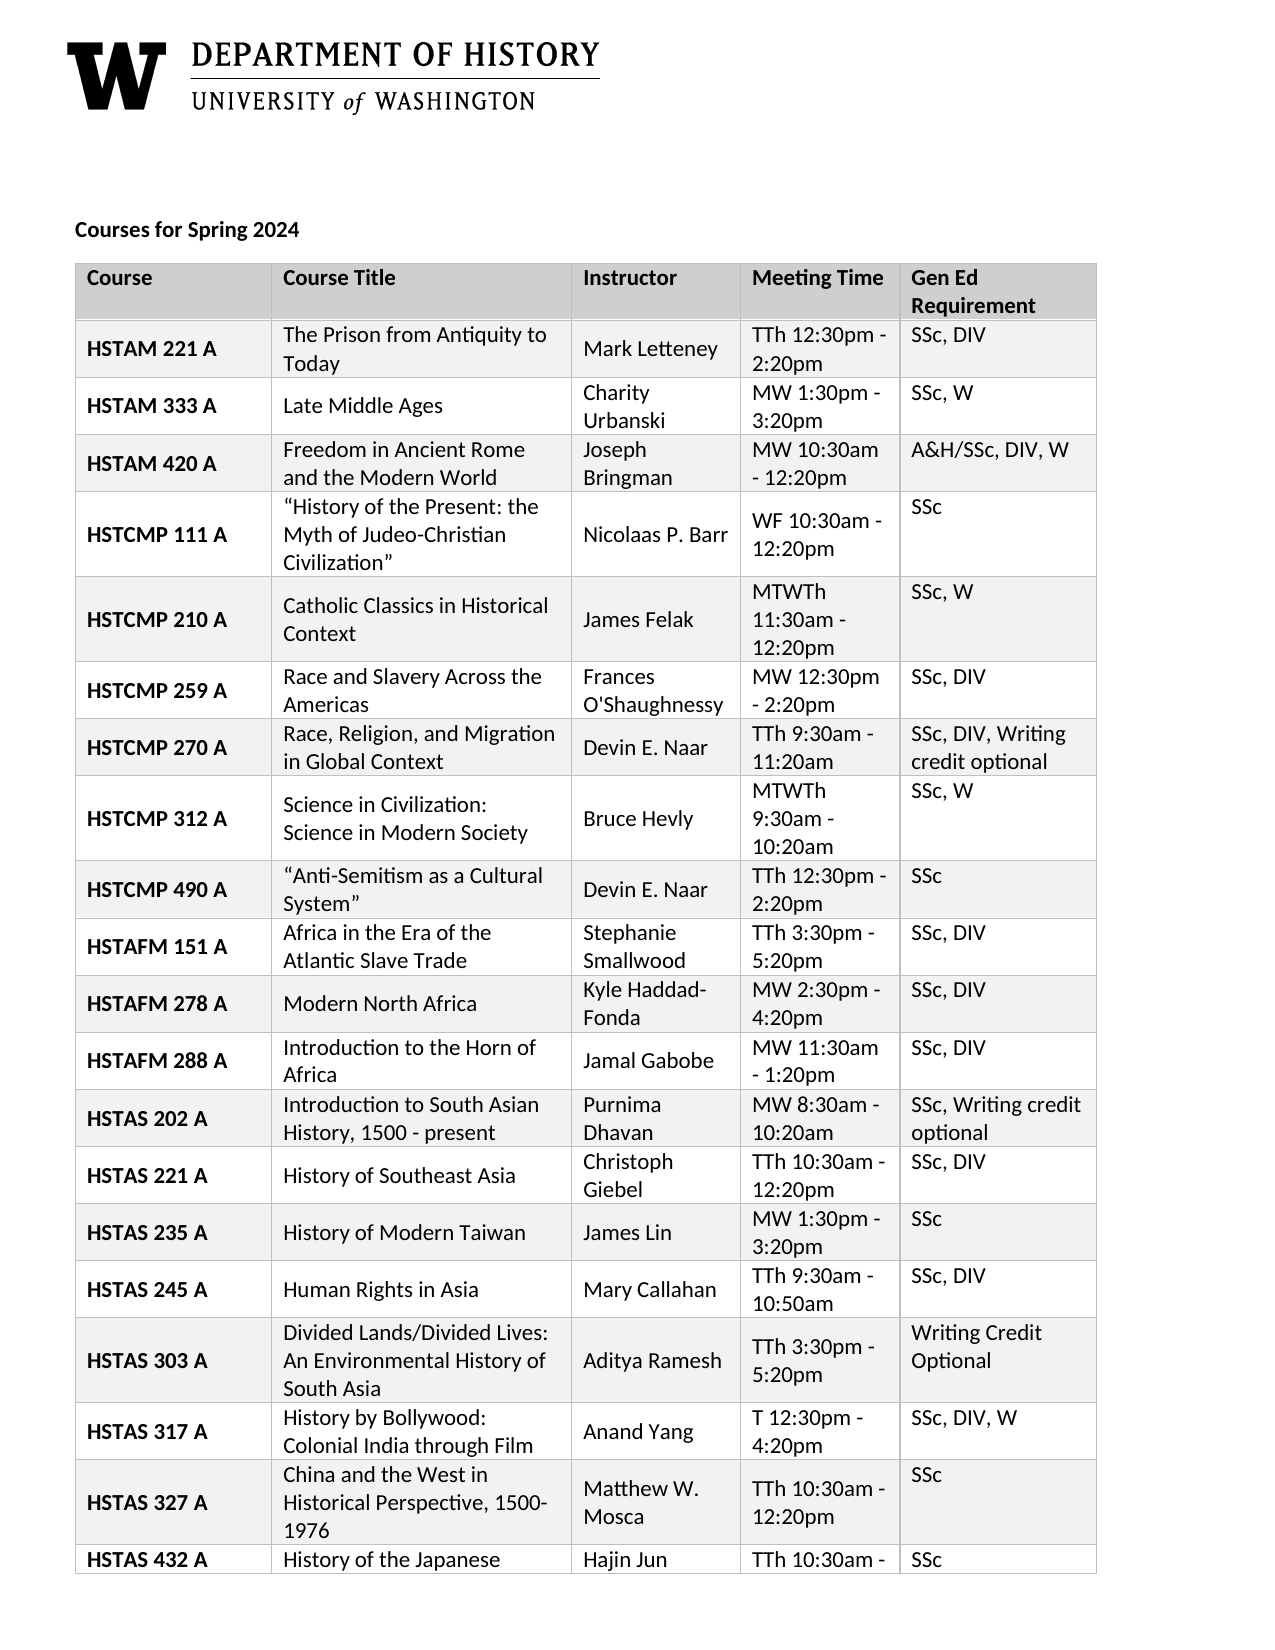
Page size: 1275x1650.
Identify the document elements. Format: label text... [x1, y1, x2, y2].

table_cell HSTAFM 151 A [76, 919, 271, 974]
table_cell “History of the Present: the Myth of Judeo-Christian Civilization” [272, 492, 571, 576]
table_cell Stephanie Smallwood [572, 919, 740, 974]
table_cell Introduction to South Asian History, 1500 - present [272, 1090, 571, 1146]
table_cell Christoph Giebel [572, 1147, 740, 1203]
table_cell Writing Credit Optional [901, 1318, 1096, 1402]
table_cell Hajin Jun [572, 1545, 740, 1573]
table_header Course [76, 264, 271, 319]
table_cell SSc, DIV [901, 662, 1096, 718]
table_cell SSc, W [901, 577, 1096, 661]
table_cell China and the West in Historical Perspective, 1500-1976 [272, 1460, 571, 1544]
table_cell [741, 1545, 899, 1573]
table_cell SSc, W [901, 776, 1096, 860]
table_cell Modern North Africa [272, 976, 571, 1032]
table_cell HSTAFM 288 A [76, 1033, 271, 1089]
table_cell Human Rights in Asia [272, 1261, 571, 1317]
table_cell Race, Religion, and Migration in Global Context [272, 719, 571, 775]
table_cell SSc, DIV [901, 321, 1096, 377]
table_cell HSTCMP 210 A [76, 577, 271, 661]
table_header Gen Ed Requirement [901, 264, 1096, 319]
table_cell HSTAM 221 A [76, 321, 271, 377]
table_cell Charity Urbanski [572, 378, 740, 434]
table_cell SSc, Writing credit optional [901, 1090, 1096, 1146]
table_cell Frances O'Shaughnessy [572, 662, 740, 718]
table_cell SSc [901, 492, 1096, 576]
table_cell MW 1:30pm - 3:20pm [741, 1204, 899, 1260]
table_cell The Prison from Antiquity to Today [272, 321, 571, 377]
table_cell TTh 3:30pm - 5:20pm [741, 1318, 899, 1402]
table_cell HSTCMP 490 A [76, 861, 271, 917]
table_cell HSTCMP 259 A [76, 662, 271, 718]
table_cell Divided Lands/Divided Lives: An Environmental History of South Asia [272, 1318, 571, 1402]
table_header Course Title [272, 264, 571, 319]
table_cell HSTAS 327 A [76, 1460, 271, 1544]
table_cell HSTAS 432 A [76, 1545, 271, 1573]
table_cell HSTAFM 278 A [76, 976, 271, 1032]
table_cell HSTAS 303 A [76, 1318, 271, 1402]
table_cell TTh 9:30am - 10:50am [741, 1261, 899, 1317]
table_cell Aditya Ramesh [572, 1318, 740, 1402]
table_cell SSc, DIV, W [901, 1403, 1096, 1459]
table_cell Freedom in Ancient Rome and the Modern World [272, 435, 571, 491]
table_cell SSc [901, 1460, 1096, 1544]
table_cell Matthew W. Mosca [572, 1460, 740, 1544]
table_cell TTh 10:30am - 12:20pm [741, 1147, 899, 1203]
table_cell A&H/SSc, DIV, W [901, 435, 1096, 491]
table_cell SSc [901, 1204, 1096, 1260]
table_cell SSc, DIV [901, 976, 1096, 1032]
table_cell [741, 1460, 899, 1544]
table_cell Late Middle Ages [272, 378, 571, 434]
table_cell Mary Callahan [572, 1261, 740, 1317]
table_cell History of Southeast Asia [272, 1147, 571, 1203]
table_cell Nicolaas P. Barr [572, 492, 740, 576]
table_cell SSc, W [901, 378, 1096, 434]
table_cell MW 10:30am - 12:20pm [741, 435, 899, 491]
table_cell TTh 9:30am - 11:20am [741, 719, 899, 775]
table_cell Joseph Bringman [572, 435, 740, 491]
table_cell SSc, DIV, Writing credit optional [901, 719, 1096, 775]
table_cell HSTCMP 111 A [76, 492, 271, 576]
table_cell HSTAM 333 A [76, 378, 271, 434]
table_cell HSTCMP 270 A [76, 719, 271, 775]
table_cell HSTAS 221 A [76, 1147, 271, 1203]
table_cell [272, 1545, 571, 1573]
table_cell HSTAS 202 A [76, 1090, 271, 1146]
table_cell SSc [901, 861, 1096, 917]
table_cell James Felak [572, 577, 740, 661]
table_cell Jamal Gabobe [572, 1033, 740, 1089]
table_cell MTWTh 9:30am - 10:20am [741, 776, 899, 860]
table_header Instructor [572, 264, 740, 319]
table_cell HSTAS 317 A [76, 1403, 271, 1459]
table_header Meeting Time [741, 264, 899, 319]
table_cell “Anti-Semitism as a Cultural System” [272, 861, 571, 917]
table_cell SSc, DIV [901, 1033, 1096, 1089]
table_cell SSc, DIV [901, 919, 1096, 974]
table_cell HSTAS 245 A [76, 1261, 271, 1317]
table_cell History of Modern Taiwan [272, 1204, 571, 1260]
table_cell Devin E. Naar [572, 861, 740, 917]
table_cell Purnima Dhavan [572, 1090, 740, 1146]
table_cell TTh 3:30pm - 5:20pm [741, 919, 899, 974]
table_cell History by Bollywood: Colonial India through Film [272, 1403, 571, 1459]
table_cell MW 8:30am - 10:20am [741, 1090, 899, 1146]
table_cell Devin E. Naar [572, 719, 740, 775]
table_cell WF 10:30am - 12:20pm [741, 492, 899, 576]
table_cell TTh 12:30pm - 2:20pm [741, 321, 899, 377]
table_cell MTWTh 11:30am - 12:20pm [741, 577, 899, 661]
table_cell HSTAM 420 A [76, 435, 271, 491]
table_cell MW 11:30am - 1:20pm [741, 1033, 899, 1089]
table_cell Science in Civilization: Science in Modern Society [272, 776, 571, 860]
table_cell MW 2:30pm - 4:20pm [741, 976, 899, 1032]
table_cell Bruce Hevly [572, 776, 740, 860]
table_cell MW 1:30pm - 3:20pm [741, 378, 899, 434]
table_cell SSc [901, 1545, 1096, 1573]
table_cell Africa in the Era of the Atlantic Slave Trade [272, 919, 571, 974]
table_cell MW 12:30pm - 2:20pm [741, 662, 899, 718]
table_cell Kyle Haddad-Fonda [572, 976, 740, 1032]
table_cell HSTCMP 312 A [76, 776, 271, 860]
table_cell Introduction to the Horn of Africa [272, 1033, 571, 1089]
table_cell Race and Slavery Across the Americas [272, 662, 571, 718]
table_cell James Lin [572, 1204, 740, 1260]
table_cell HSTAS 235 A [76, 1204, 271, 1260]
table_cell Anand Yang [572, 1403, 740, 1459]
table_cell T 12:30pm - 4:20pm [741, 1403, 899, 1459]
table_cell Catholic Classics in Historical Context [272, 577, 571, 661]
table_cell TTh 12:30pm - 2:20pm [741, 861, 899, 917]
table_cell SSc, DIV [901, 1261, 1096, 1317]
table_cell Mark Letteney [572, 321, 740, 377]
text Courses for Spring 2024 [75, 216, 1200, 244]
table_cell SSc, DIV [901, 1147, 1096, 1203]
